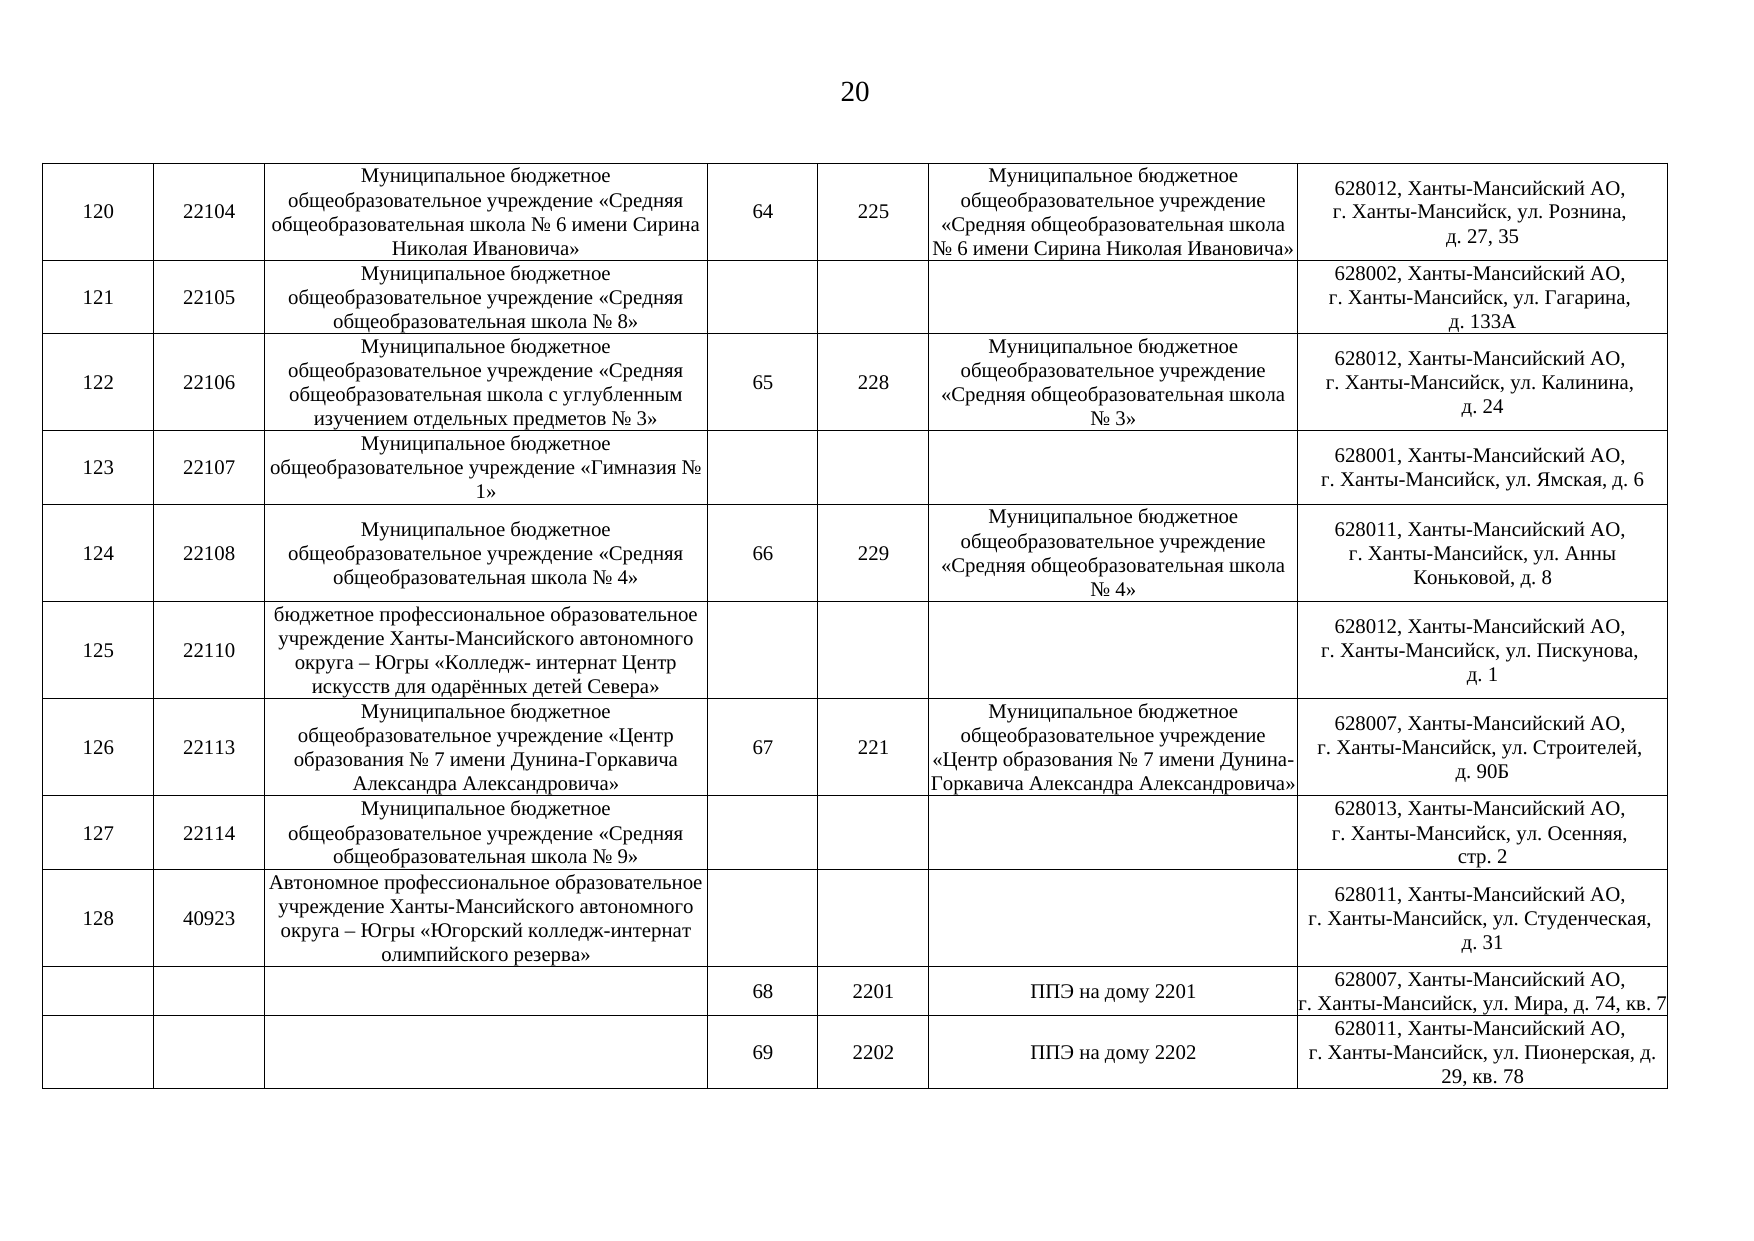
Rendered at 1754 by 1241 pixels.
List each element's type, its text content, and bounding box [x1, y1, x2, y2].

table_cell 628011, Ханты-Мансийский АО, г. Ханты-Мансийск, ул. Студенческая, д. 31 [1298, 870, 1667, 966]
table_cell 628012, Ханты-Мансийский АО, г. Ханты-Мансийск, ул. Калинина, д. 24 [1298, 334, 1667, 430]
table_cell 22114 [154, 796, 264, 868]
table_cell Муниципальное бюджетное общеобразовательное учреждение «Средняя общеобразовательная школа № 4» [265, 505, 707, 601]
table_cell 628011, Ханты-Мансийский АО, г. Ханты-Мансийск, ул. Пионерская, д. 29, кв. 78 [1298, 1016, 1667, 1088]
table_cell 65 [708, 334, 817, 430]
table_cell [708, 261, 817, 333]
table_cell 225 [818, 164, 928, 260]
table_cell [708, 870, 817, 966]
table_cell 122 [43, 334, 153, 430]
table_cell [818, 261, 928, 333]
table_cell 124 [43, 505, 153, 601]
table_cell 40923 [154, 870, 264, 966]
table_cell [818, 870, 928, 966]
table_cell 22107 [154, 431, 264, 503]
table_cell 126 [43, 699, 153, 795]
table_cell [154, 967, 264, 1015]
table_cell 228 [818, 334, 928, 430]
table_cell Муниципальное бюджетное общеобразовательное учреждение «Средняя общеобразовательная школа № 6 имени Cирина Николая Ивановича» [265, 164, 707, 260]
table_cell 628007, Ханты-Мансийский АО, г. Ханты-Мансийск, ул. Мира, д. 74, кв. 7 [1298, 967, 1667, 1015]
table_cell Муниципальное бюджетное общеобразовательное учреждение «Средняя общеобразовательная школа № 6 имени Сирина Николая Ивановича» [929, 164, 1297, 260]
table_cell 125 [43, 602, 153, 698]
table_cell Муниципальное бюджетное общеобразовательное учреждение «Центр образования № 7 имени Дунина-Горкавича Александра Александровича» [265, 699, 707, 795]
table_cell [818, 602, 928, 698]
table_cell 128 [43, 870, 153, 966]
table_cell 22110 [154, 602, 264, 698]
table_cell [818, 796, 928, 868]
table_cell 123 [43, 431, 153, 503]
table_cell 127 [43, 796, 153, 868]
table_cell Муниципальное бюджетное общеобразовательное учреждение «Средняя общеобразовательная школа № 3» [929, 334, 1297, 430]
table_cell 22108 [154, 505, 264, 601]
table_cell 22105 [154, 261, 264, 333]
table_cell Муниципальное бюджетное общеобразовательное учреждение «Гимназия № 1» [265, 431, 707, 503]
table_cell [929, 796, 1297, 868]
table_cell [708, 431, 817, 503]
table_cell [708, 602, 817, 698]
table_cell [929, 602, 1297, 698]
table_cell 64 [708, 164, 817, 260]
table_cell Муниципальное бюджетное общеобразовательное учреждение «Средняя общеобразовательная школа № 8» [265, 261, 707, 333]
table_cell [929, 870, 1297, 966]
table_cell [43, 967, 153, 1015]
table_cell 2202 [818, 1016, 928, 1088]
table_cell 66 [708, 505, 817, 601]
table_cell [43, 1016, 153, 1088]
table_cell Муниципальное бюджетное общеобразовательное учреждение «Центр образования № 7 имени Дунина-Горкавича Александра Александровича» [929, 699, 1297, 795]
table_cell 120 [43, 164, 153, 260]
table_cell [818, 431, 928, 503]
table_cell 22106 [154, 334, 264, 430]
table_cell 68 [708, 967, 817, 1015]
table_cell 628011, Ханты-Мансийский АО, г. Ханты-Мансийск, ул. Анны Коньковой, д. 8 [1298, 505, 1667, 601]
table_cell [265, 967, 707, 1015]
table_cell ППЭ на дому 2201 [929, 967, 1297, 1015]
table_cell 69 [708, 1016, 817, 1088]
table_cell 221 [818, 699, 928, 795]
table_cell 67 [708, 699, 817, 795]
table_cell 628002, Ханты-Мансийский АО, г. Ханты-Мансийск, ул. Гагарина, д. 133А [1298, 261, 1667, 333]
table_cell 628013, Ханты-Мансийский АО, г. Ханты-Мансийск, ул. Осенняя, стр. 2 [1298, 796, 1667, 868]
table_cell Муниципальное бюджетное общеобразовательное учреждение «Средняя общеобразовательная школа № 9» [265, 796, 707, 868]
table_cell [154, 1016, 264, 1088]
table_cell 229 [818, 505, 928, 601]
table_cell 2201 [818, 967, 928, 1015]
table_cell [708, 796, 817, 868]
table_cell [929, 261, 1297, 333]
table_cell 628007, Ханты-Мансийский АО, г. Ханты-Мансийск, ул. Строителей, д. 90Б [1298, 699, 1667, 795]
table_cell Автономное профессиональное образовательное учреждение Ханты-Мансийского автономного округа – Югры «Югорский колледж-интернат олимпийского резерва» [265, 870, 707, 966]
table_cell 628012, Ханты-Мансийский АО, г. Ханты-Мансийск, ул. Пискунова, д. 1 [1298, 602, 1667, 698]
table_cell 22104 [154, 164, 264, 260]
table_cell ППЭ на дому 2202 [929, 1016, 1297, 1088]
table_cell 628001, Ханты-Мансийский АО, г. Ханты-Мансийск, ул. Ямская, д. 6 [1298, 431, 1667, 503]
table_cell [265, 1016, 707, 1088]
table_cell Муниципальное бюджетное общеобразовательное учреждение «Средняя общеобразовательная школа с углубленным изучением отдельных предметов № 3» [265, 334, 707, 430]
table_cell 121 [43, 261, 153, 333]
table_cell [929, 431, 1297, 503]
table_cell 628012, Ханты-Мансийский АО, г. Ханты-Мансийск, ул. Рознина, д. 27, 35 [1298, 164, 1667, 260]
table_cell 22113 [154, 699, 264, 795]
table_cell Муниципальное бюджетное общеобразовательное учреждение «Средняя общеобразовательная школа № 4» [929, 505, 1297, 601]
table_cell бюджетное профессиональное образовательное учреждение Ханты-Мансийского автономного округа – Югры «Колледж- интернат Центр искусств для одарённых детей Севера» [265, 602, 707, 698]
